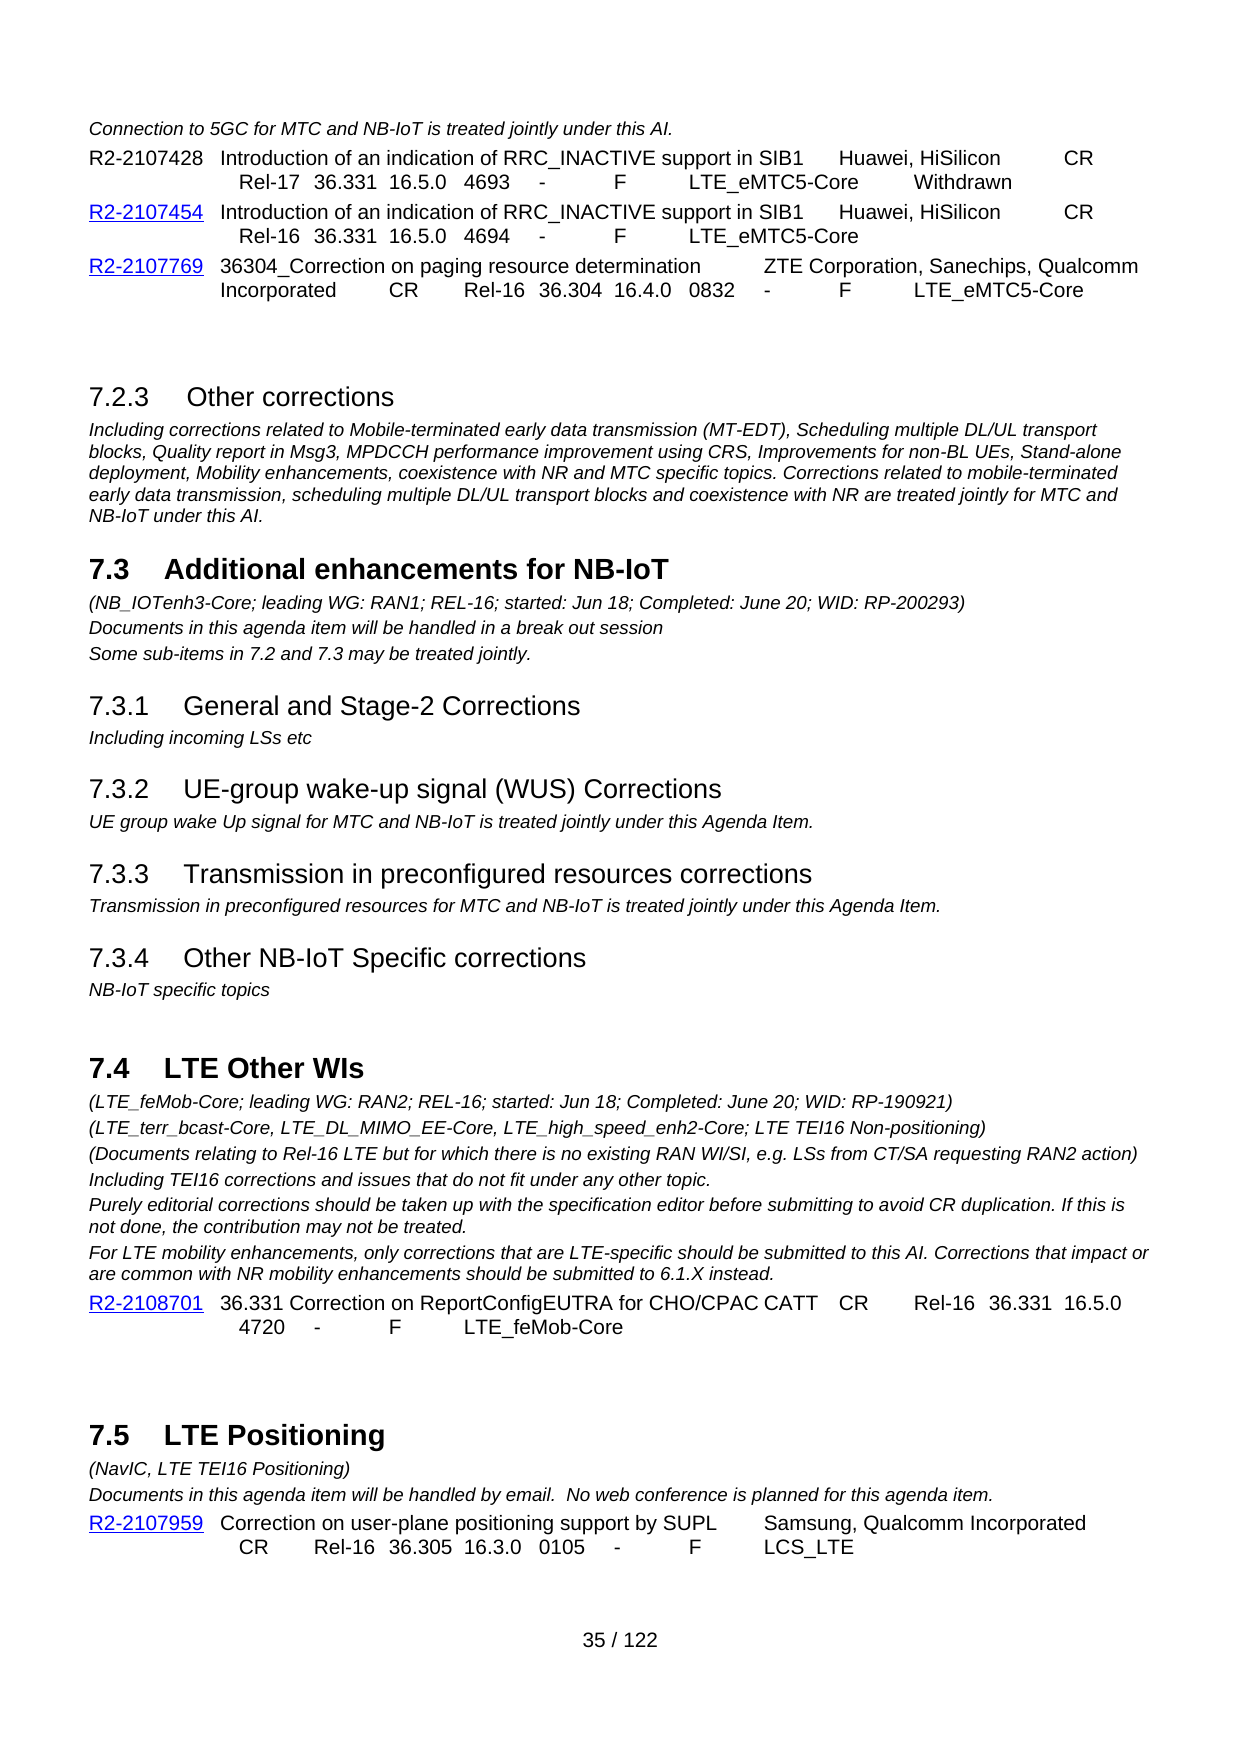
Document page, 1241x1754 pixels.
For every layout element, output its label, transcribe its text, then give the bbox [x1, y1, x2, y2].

text (LTE_feMob-Core; leading WG: RAN2; REL-16; started: Jun 18; Completed: June 20; WID: RP-190921) [89, 1091, 1152, 1113]
subtitle 7.2.3 Other corrections [89, 381, 1152, 413]
text Documents in this agenda item will be handled in a break out session [89, 617, 1152, 639]
subtitle 7.4 LTE Other WIs [89, 1051, 1152, 1085]
subtitle 7.3.4 Other NB-IoT Specific corrections [89, 942, 1152, 973]
text (Documents relating to Rel-16 LTE but for which there is no existing RAN WI/SI, e.g. LSs from CT/SA requesting RAN2 action) [89, 1143, 1152, 1164]
text Some sub-items in 7.2 and 7.3 may be treated jointly. [89, 643, 1152, 664]
text (NB_IOTenh3-Core; leading WG: RAN1; REL-16; started: Jun 18; Completed: June 20; WID: RP-200293) [89, 591, 1152, 613]
title R2-2107959 Correction on user-plane positioning support by SUPL Samsung, Qualcomm Incorporated CR Rel-16 36.305 16.3.0 0105 - F LCS_LTE [89, 1511, 1152, 1559]
text NB-IoT specific topics [89, 979, 1152, 1001]
subtitle 7.5 LTE Positioning [89, 1418, 1152, 1451]
title R2-2107428 Introduction of an indication of RRC_INACTIVE support in SIB1 Huawei, HiSilicon CR Rel-17 36.331 16.5.0 4693 - F LTE_eMTC5-Core Withdrawn [89, 146, 1152, 194]
text UE group wake Up signal for MTC and NB-IoT is treated jointly under this Agenda Item. [89, 811, 1152, 833]
title R2-2107454 Introduction of an indication of RRC_INACTIVE support in SIB1 Huawei, HiSilicon CR Rel-16 36.331 16.5.0 4694 - F LTE_eMTC5-Core [89, 200, 1152, 248]
text Including TEI16 corrections and issues that do not fit under any other topic. [89, 1168, 1152, 1190]
text (LTE_terr_bcast-Core, LTE_DL_MIMO_EE-Core, LTE_high_speed_enh2-Core; LTE TEI16 Non-positioning) [89, 1117, 1152, 1138]
text Transmission in preconfigured resources for MTC and NB-IoT is treated jointly under this Agenda Item. [89, 895, 1152, 917]
text For LTE mobility enhancements, only corrections that are LTE-specific should be submitted to this AI. Corrections that impact or are common with NR mobility enhancements should be submitted to 6.1.X instead. [89, 1241, 1152, 1284]
text Including incoming LSs etc [89, 727, 1152, 748]
title R2-2107769 36304_Correction on paging resource determination ZTE Corporation, Sanechips, Qualcomm Incorporated CR Rel-16 36.304 16.4.0 0832 - F LTE_eMTC5-Core [89, 254, 1152, 302]
text Purely editorial corrections should be taken up with the specification editor before submitting to avoid CR duplication. If this is not done, the contribution may not be treated. [89, 1194, 1152, 1237]
subtitle 7.3.1 General and Stage-2 Corrections [89, 689, 1152, 721]
text Documents in this agenda item will be handled by email. No web conference is planned for this agenda item. [89, 1483, 1152, 1505]
subtitle 7.3.2 UE-group wake-up signal (WUS) Corrections [89, 773, 1152, 805]
text (NavIC, LTE TEI16 Positioning) [89, 1458, 1152, 1479]
title R2-2108701 36.331 Correction on ReportConfigEUTRA for CHO/CPAC CATT CR Rel-16 36.331 16.5.0 4720 - F LTE_feMob-Core [89, 1291, 1152, 1339]
subtitle 7.3.3 Transmission in preconfigured resources corrections [89, 858, 1152, 889]
text Including corrections related to Mobile-terminated early data transmission (MT-EDT), Scheduling multiple DL/UL transport blocks, Quality report in Msg3, MPDCCH performance improvement using CRS, Improvements for non-BL UEs, Stand-alone deployment, Mobility enhancements, coexistence with NR and MTC specific topics. Corrections related to mobile-terminated early data transmission, scheduling multiple DL/UL transport blocks and coexistence with NR are treated jointly for MTC and NB-IoT under this AI. [89, 419, 1152, 527]
subtitle 7.3 Additional enhancements for NB-IoT [89, 552, 1152, 585]
text Connection to 5GC for MTC and NB-IoT is treated jointly under this AI. [89, 118, 1152, 140]
